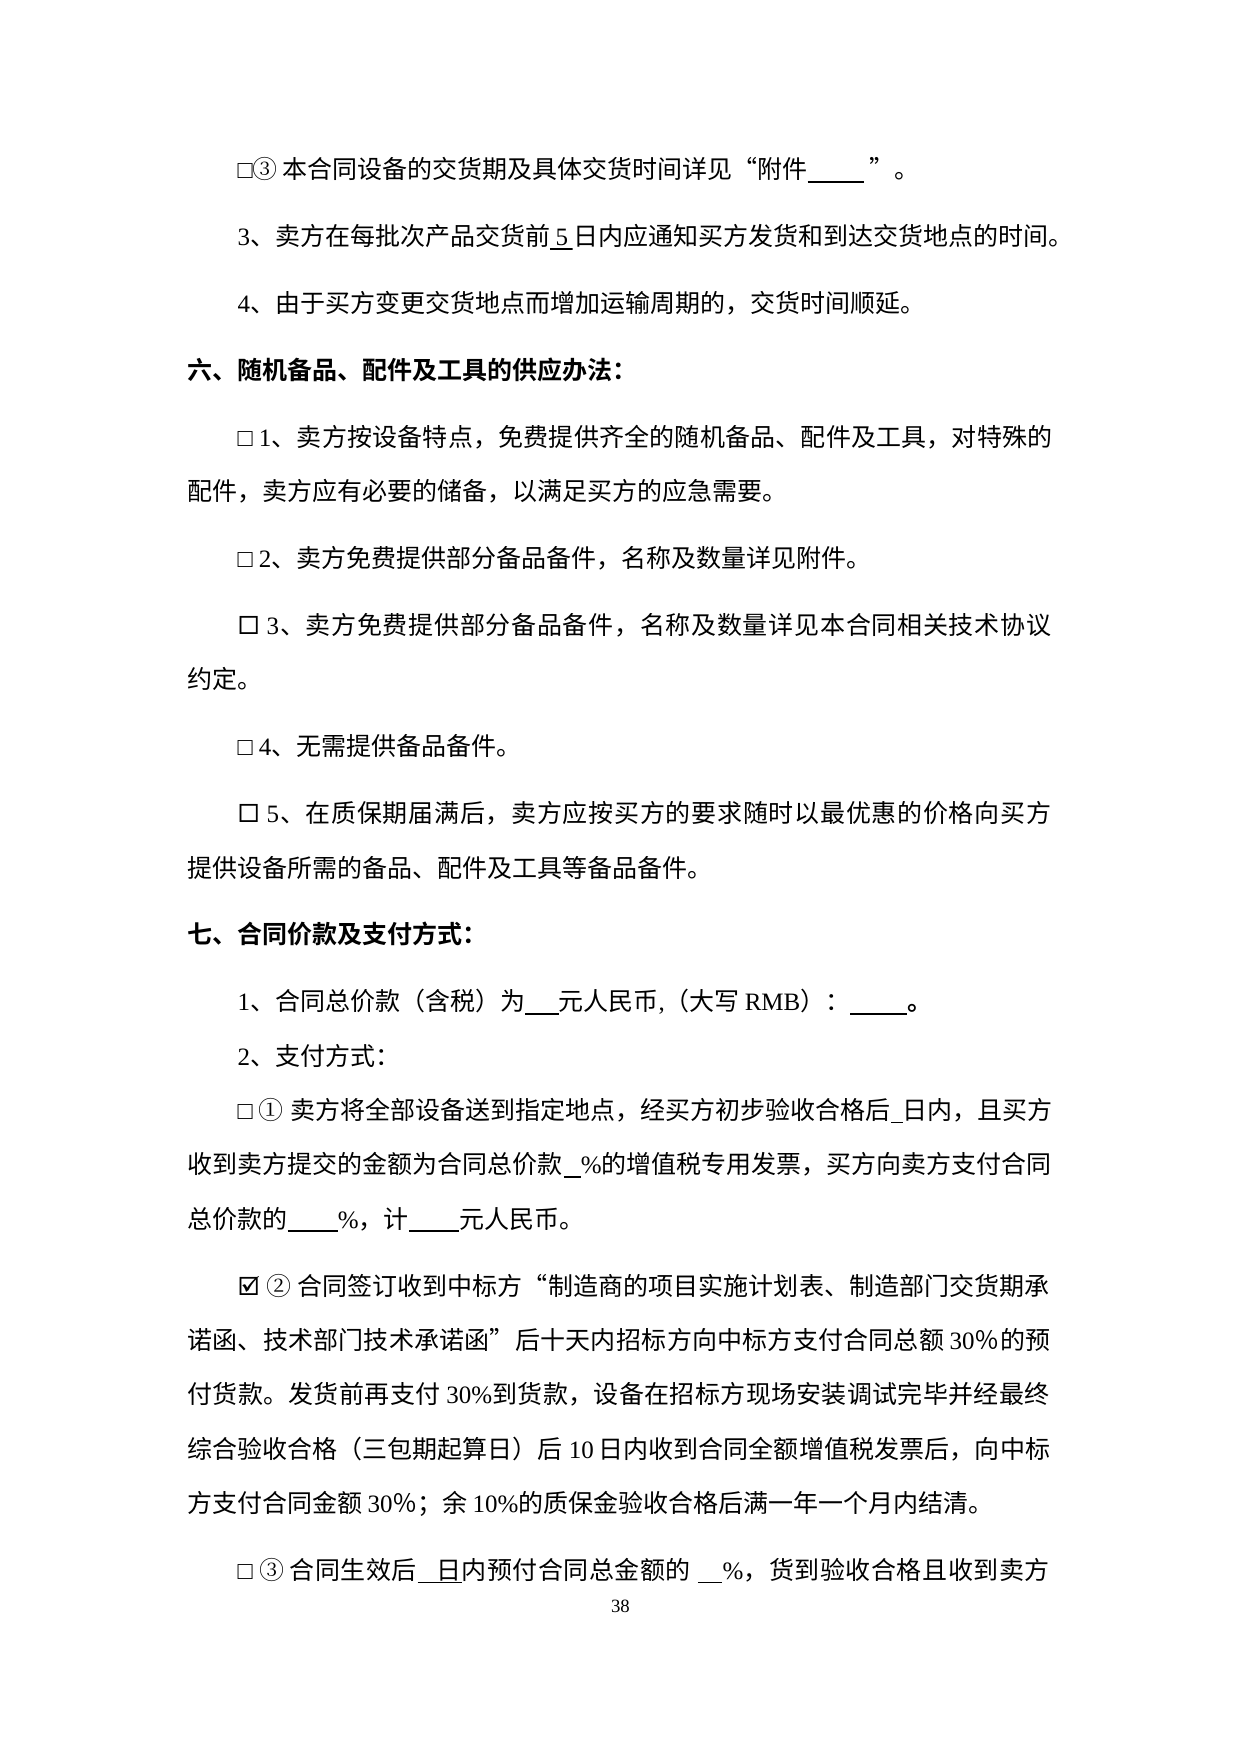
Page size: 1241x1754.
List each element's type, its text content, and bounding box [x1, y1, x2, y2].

text ②合同签订收到中标方“制造商的项目实施计划表、制造部门交货期承诺函、技术部门技术承诺函”后十天内招标方向中标方支付合同总额30％的预付货款。发货前再支付30%到货款，设备在招标方现场安装调试完毕并经最终综合验收合格（三包期起算日）后10日内收到合同全额增值税发票后，向中标方支付合同金额30％；余10%的质保金验收合格后满一年一个月内结清。 [187, 1266, 1050, 1520]
text 七、合同价款及支付方式： [187, 915, 1053, 951]
text □③本合同设备的交货期及具体交货时间详见“附件 ”。 [187, 150, 1053, 186]
text □ ① 卖方将全部设备送到指定地点，经买方初步验收合格后 日内，且买方收到卖方提交的金额为合同总价款 %的增值税专用发票，买方向卖方支付合同总价款的 %，计 元人民币。 [187, 1091, 1053, 1236]
text □ 2、卖方免费提供部分备品备件，名称及数量详见附件。 [187, 539, 1053, 575]
text 2、支付方式： [187, 1036, 1053, 1072]
text 1、合同总价款（含税）为 元人民币,（大写RMB）： 。 [187, 982, 1053, 1018]
text 3、卖方免费提供部分备品备件，名称及数量详见本合同相关技术协议约定。 [187, 606, 1053, 696]
text □ 4、无需提供备品备件。 [187, 727, 1053, 763]
text □ 1、卖方按设备特点，免费提供齐全的随机备品、配件及工具，对特殊的配件，卖方应有必要的储备，以满足买方的应急需要。 [187, 417, 1053, 508]
text 4、由于买方变更交货地点而增加运输周期的，交货时间顺延。 [187, 284, 1053, 320]
text 5、在质保期届满后，卖方应按买方的要求随时以最优惠的价格向买方提供设备所需的备品、配件及工具等备品备件。 [187, 794, 1053, 884]
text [187, 1551, 1050, 1587]
text 六、随机备品、配件及工具的供应办法： [187, 351, 1053, 387]
text 3、卖方在每批次产品交货前 5日内应通知买方发货和到达交货地点的时间。 [187, 217, 1053, 253]
